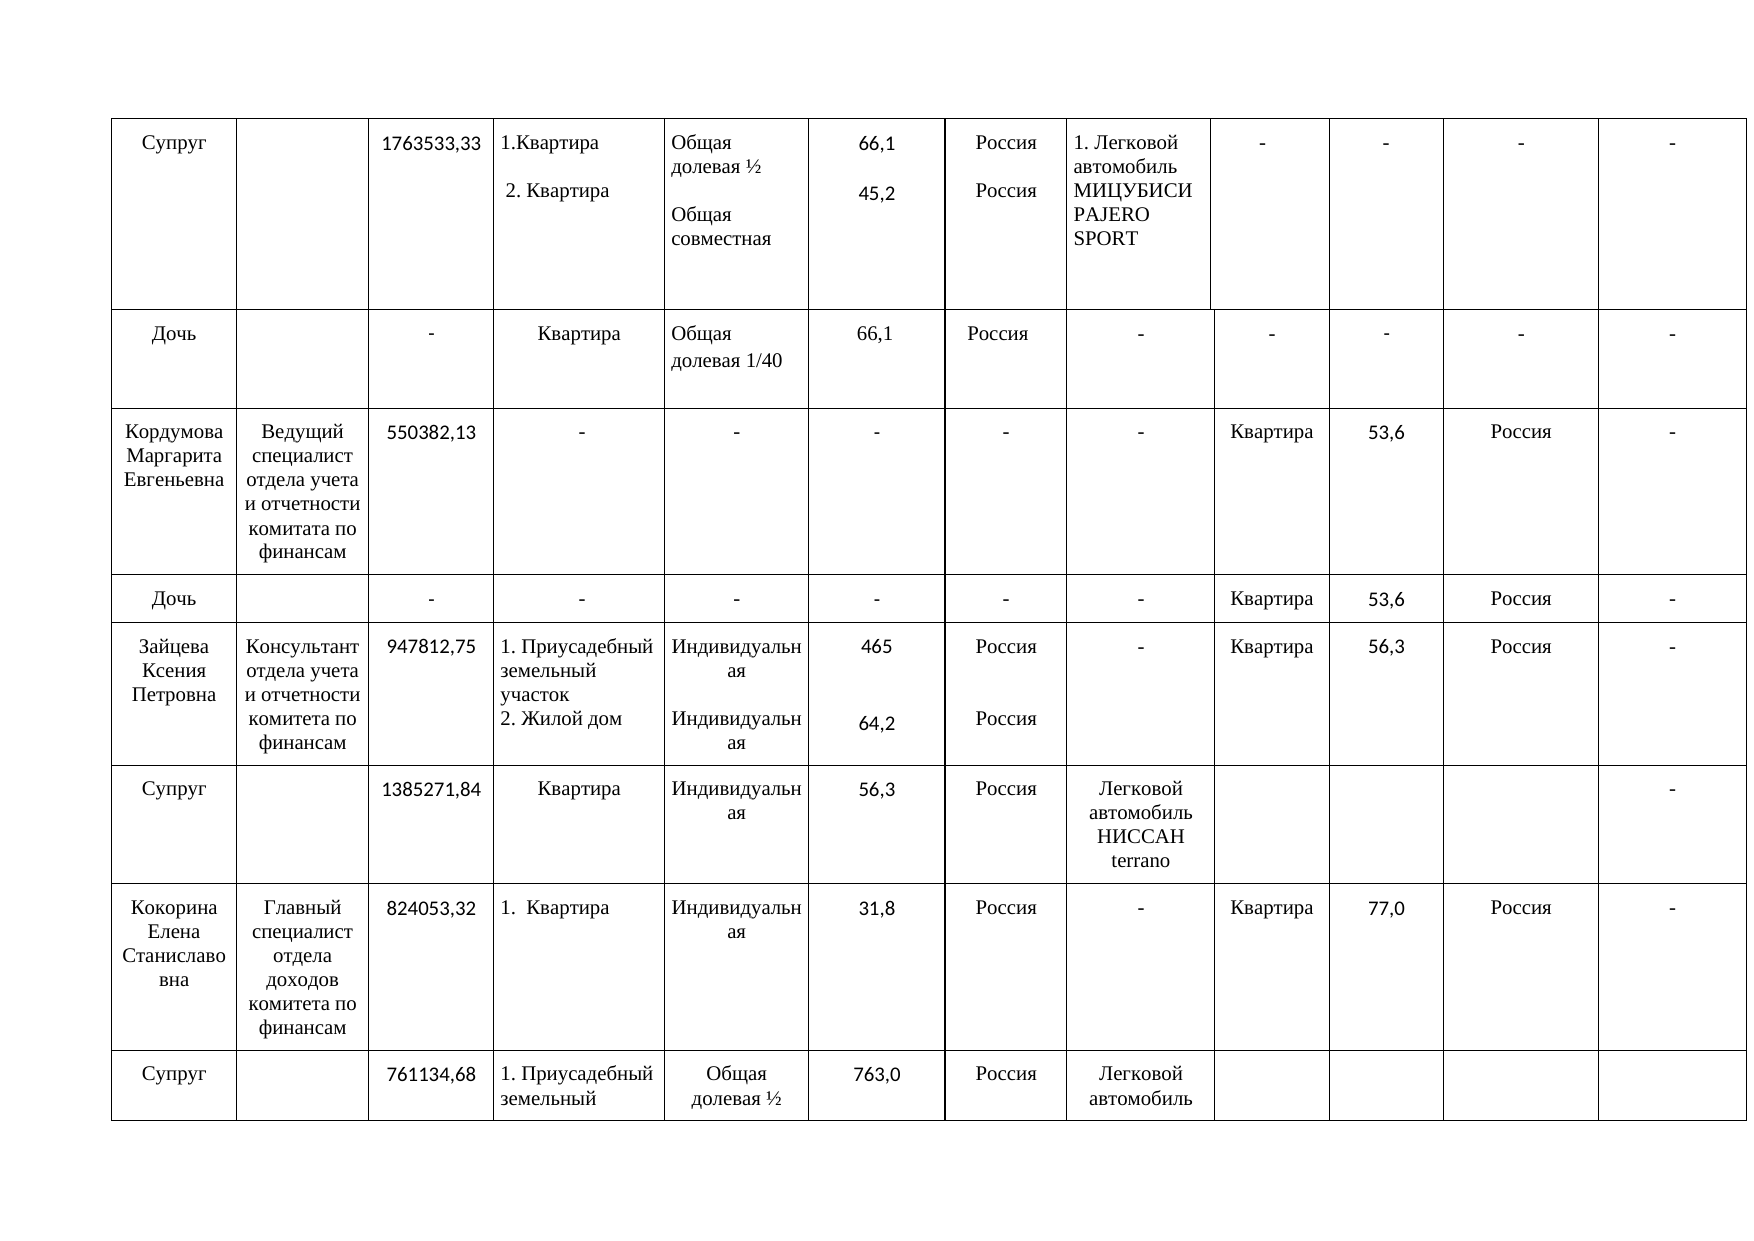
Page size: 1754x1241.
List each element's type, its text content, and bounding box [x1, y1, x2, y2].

table_cell Квартира [1215, 623, 1329, 764]
table_cell Квартира [1215, 575, 1329, 622]
table_cell Ведущий специалист отдела учета и отчетности комитата по финансам [237, 409, 368, 574]
table_cell [1444, 1051, 1598, 1120]
table_cell - [1599, 409, 1746, 574]
table_cell [1330, 766, 1443, 883]
table_cell [237, 575, 368, 622]
table_cell - [1599, 623, 1746, 764]
table_cell Россия [946, 884, 1066, 1050]
table_cell Россия Россия [946, 623, 1066, 764]
table_cell Квартира [494, 766, 664, 883]
table_cell 53,6 [1330, 575, 1443, 622]
table_cell - [1211, 119, 1329, 309]
table_cell Главный специалист отдела доходов комитета по финансам [237, 884, 368, 1050]
table_cell 1. Приусадебный земельный участок 2. Жилой дом [494, 623, 664, 764]
table_cell [237, 766, 368, 883]
table_cell - [1330, 310, 1443, 407]
table_cell 550382,13 [369, 409, 493, 574]
table_cell - [665, 575, 808, 622]
table_cell - [665, 409, 808, 574]
table_cell - [494, 409, 664, 574]
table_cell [494, 1051, 664, 1120]
table_cell 31,8 [809, 884, 944, 1050]
table_cell 1763533,33 [369, 119, 493, 309]
table_cell Квартира [494, 310, 664, 407]
table_cell 66,1 [809, 310, 944, 407]
table_cell Россия Россия [946, 119, 1066, 309]
table_cell Россия [1444, 575, 1598, 622]
table_cell 77,0 [1330, 884, 1443, 1050]
table_cell - [1067, 623, 1214, 764]
table_cell [1330, 1051, 1443, 1120]
table_cell 53,6 [1330, 409, 1443, 574]
table_cell [1599, 1051, 1746, 1120]
table_cell Общая долевая 1/40 [665, 310, 808, 407]
table_cell - [1444, 310, 1598, 407]
table_cell Россия [946, 310, 1066, 407]
table_cell Супруг [112, 119, 236, 309]
table_cell 66,1 45,2 [809, 119, 944, 309]
table_cell - [1599, 119, 1746, 309]
table_cell - [1330, 119, 1443, 309]
table_cell Индивидуальная [665, 766, 808, 883]
table_cell Общая долевая ½ Общая совместная [665, 119, 808, 309]
table_cell Дочь [112, 310, 236, 407]
table_cell [1444, 766, 1598, 883]
table_cell 56,3 [1330, 623, 1443, 764]
table_cell - [369, 575, 493, 622]
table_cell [1067, 1051, 1214, 1120]
table_cell Зайцева Ксения Петровна [112, 623, 236, 764]
table_cell 465 64,2 [809, 623, 944, 764]
table_cell Индивидуальная Индивидуальная [665, 623, 808, 764]
table_cell 824053,32 [369, 884, 493, 1050]
table_cell Квартира [1215, 409, 1329, 574]
table_cell 56,3 [809, 766, 944, 883]
table_cell [1215, 1051, 1329, 1120]
table_cell - [946, 409, 1066, 574]
table_cell [237, 1051, 368, 1120]
table_cell Супруг [112, 766, 236, 883]
table_cell - [1215, 310, 1329, 407]
table_cell Россия [1444, 409, 1598, 574]
table_cell Квартира [1215, 884, 1329, 1050]
table_cell Кокорина Елена Станиславовна [112, 884, 236, 1050]
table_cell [665, 1051, 808, 1120]
table_cell Кордумова Маргарита Евгеньевна [112, 409, 236, 574]
table_cell Россия [1444, 623, 1598, 764]
table_cell Дочь [112, 575, 236, 622]
table_cell - [946, 575, 1066, 622]
table_cell 763,0 89,6 77,0 [809, 1051, 944, 1120]
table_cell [946, 1051, 1066, 1120]
table_cell - [1067, 575, 1214, 622]
table_cell 1.Квартира 2. Квартира [494, 119, 664, 309]
table_cell - [1599, 884, 1746, 1050]
table_cell 761134,68 [369, 1051, 493, 1120]
table_cell [237, 119, 368, 309]
table_cell Индивидуальная [665, 884, 808, 1050]
table_cell 1385271,84 [369, 766, 493, 883]
table_cell - [1599, 575, 1746, 622]
table_cell Россия [946, 766, 1066, 883]
table_cell - [1067, 310, 1214, 407]
table_cell - [1599, 310, 1746, 407]
table_cell - [369, 310, 493, 407]
table_cell - [809, 575, 944, 622]
table_cell - [1444, 119, 1598, 309]
table_cell - [1067, 409, 1214, 574]
table_cell - [1067, 884, 1214, 1050]
table_cell [1215, 766, 1329, 883]
table_cell Россия [1444, 884, 1598, 1050]
table_cell - [809, 409, 944, 574]
table_cell Консультант отдела учета и отчетности комитета по финансам [237, 623, 368, 764]
table_cell - [1599, 766, 1746, 883]
table_cell - [494, 575, 664, 622]
table_cell 947812,75 [369, 623, 493, 764]
table_cell 1. Квартира [494, 884, 664, 1050]
table_cell [237, 310, 368, 407]
table_cell 1. Легковой автомобиль МИЦУБИСИ PAJERO SPORT [1067, 119, 1210, 309]
table_cell Супруг [112, 1051, 236, 1120]
table_cell Легковой автомобиль НИССАН terrano [1067, 766, 1214, 883]
